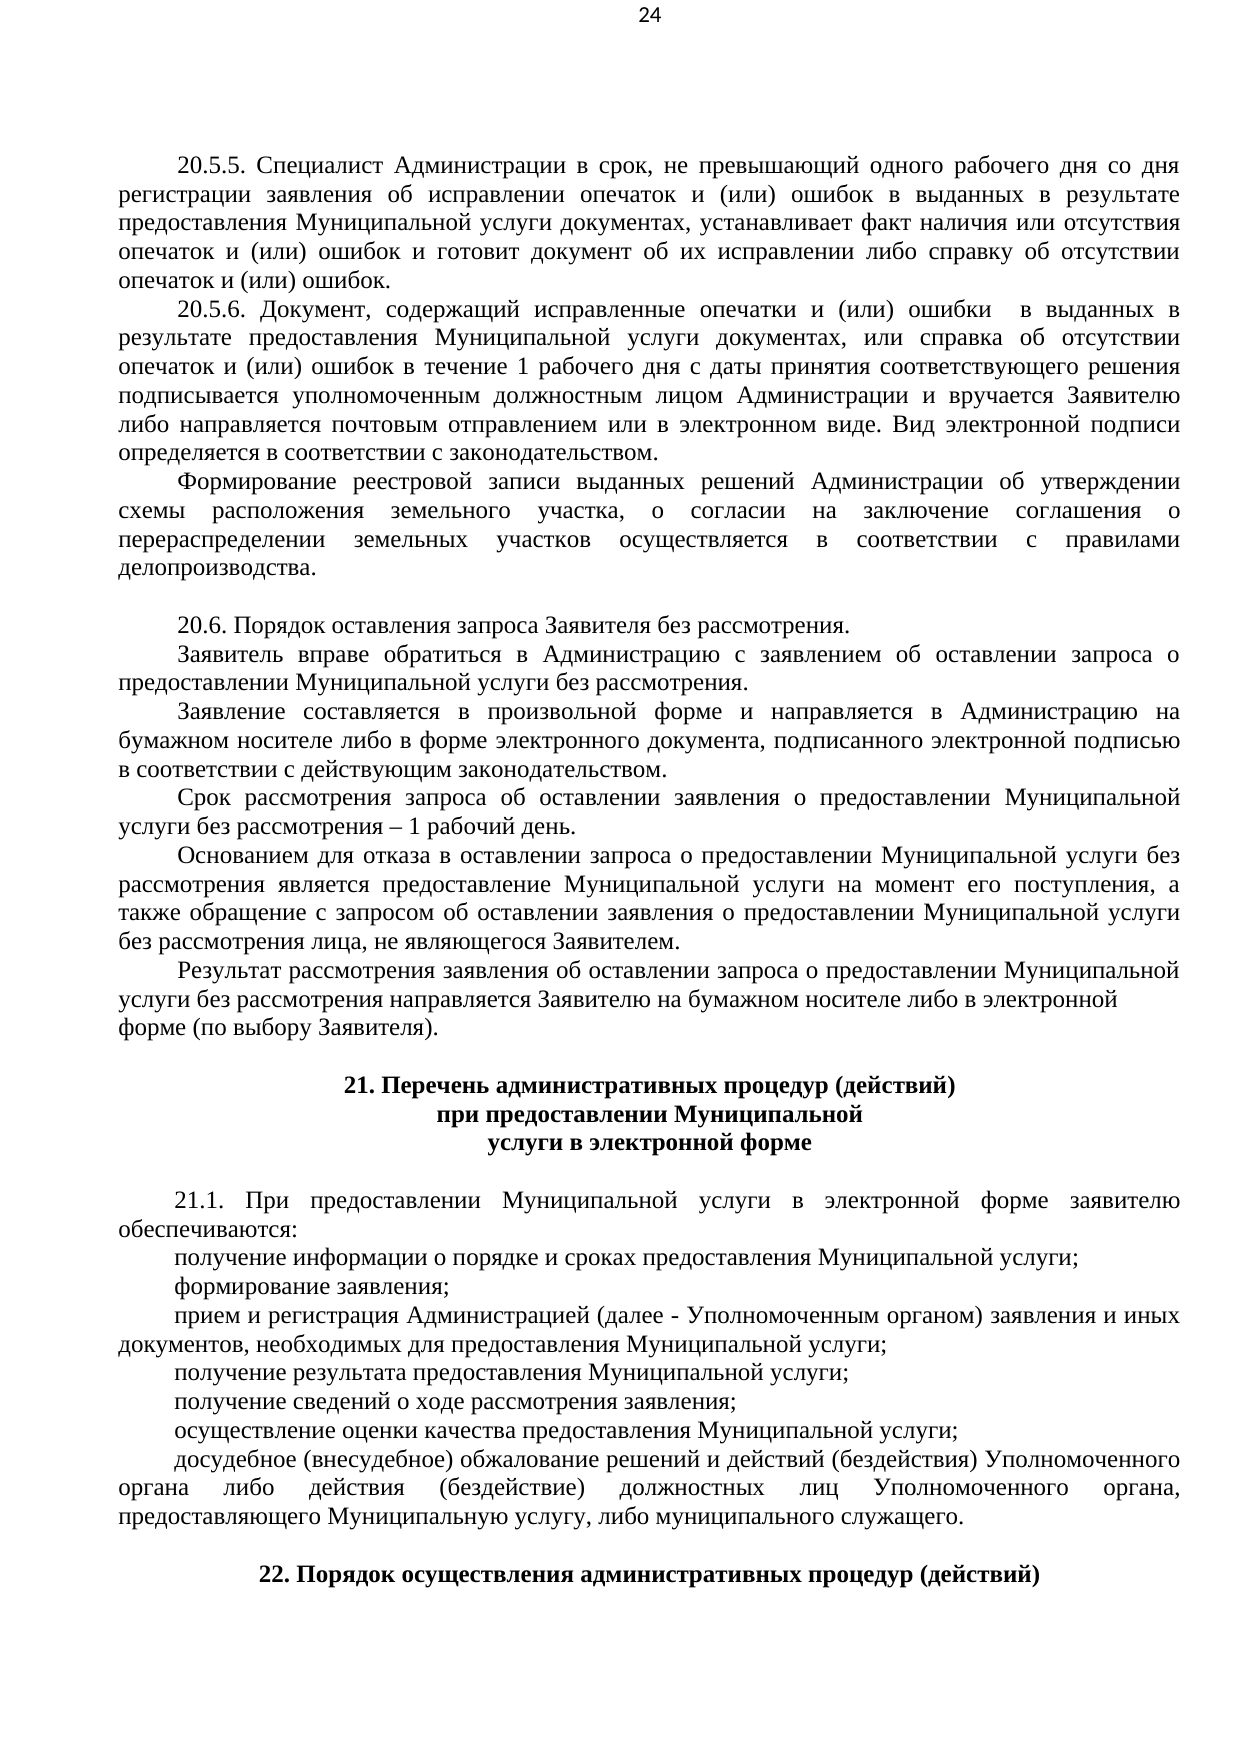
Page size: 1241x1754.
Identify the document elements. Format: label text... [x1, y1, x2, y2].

text 22. Порядок осуществления административных процедур (действий) [118, 1559, 1181, 1587]
text получение результата предоставления Муниципальной услуги; [118, 1357, 1181, 1386]
text 21.1. При предоставлении Муниципальной услуги в электронной форме заявителю обеспечиваются: [118, 1185, 1181, 1242]
text получение информации о порядке и сроках предоставления Муниципальной услуги; [118, 1242, 1181, 1271]
text Заявитель вправе обратиться в Администрацию с заявлением об оставлении запроса о предоставлении Муниципальной услуги без рассмотрения. [118, 639, 1181, 696]
text 20.6. Порядок оставления запроса Заявителя без рассмотрения. [118, 610, 1181, 639]
text Заявление составляется в произвольной форме и направляется в Администрацию на бумажном носителе либо в форме электронного документа, подписанного электронной подписью в соответствии с действующим законодательством. [118, 696, 1181, 782]
text 21. Перечень административных процедур (действий) [118, 1070, 1181, 1099]
text Срок рассмотрения запроса об оставлении заявления о предоставлении Муниципальной услуги без рассмотрения – 1 рабочий день. [118, 782, 1181, 840]
text услуги в электронной форме [118, 1127, 1181, 1156]
text досудебное (внесудебное) обжалование решений и действий (бездействия) Уполномоченного органа либо действия (бездействие) должностных лиц Уполномоченного органа, предоставляющего Муниципальную услугу, либо муниципального служащего. [118, 1444, 1181, 1530]
text формирование заявления; [118, 1271, 1181, 1300]
text Основанием для отказа в оставлении запроса о предоставлении Муниципальной услуги без рассмотрения является предоставление Муниципальной услуги на момент его поступления, а также обращение с запросом об оставлении заявления о предоставлении Муниципальной услуги без рассмотрения лица, не являющегося Заявителем. [118, 840, 1181, 955]
text при предоставлении Муниципальной [118, 1099, 1181, 1127]
text 20.5.6. Документ, содержащий исправленные опечатки и (или) ошибки в выданных в результате предоставления Муниципальной услуги документах, или справка об отсутствии опечаток и (или) ошибок в течение 1 рабочего дня с даты принятия соответствующего решения подписывается уполномоченным должностным лицом Администрации и вручается Заявителю либо направляется почтовым отправлением или в электронном виде. Вид электронной подписи определяется в соответствии с законодательством. [118, 294, 1181, 466]
text Результат рассмотрения заявления об оставлении запроса о предоставлении Муниципальной услуги без рассмотрения направляется Заявителю на бумажном носителе либо в электронной форме (по выбору Заявителя). [118, 955, 1181, 1041]
text Формирование реестровой записи выданных решений Администрации об утверждении схемы расположения земельного участка, о согласии на заключение соглашения о перераспределении земельных участков осуществляется в соответствии с правилами делопроизводства. [118, 466, 1181, 581]
text получение сведений о ходе рассмотрения заявления; [118, 1386, 1181, 1415]
text 20.5.5. Специалист Администрации в срок, не превышающий одного рабочего дня со дня регистрации заявления об исправлении опечаток и (или) ошибок в выданных в результате предоставления Муниципальной услуги документах, устанавливает факт наличия или отсутствия опечаток и (или) ошибок и готовит документ об их исправлении либо справку об отсутствии опечаток и (или) ошибок. [118, 150, 1181, 294]
text осуществление оценки качества предоставления Муниципальной услуги; [118, 1415, 1181, 1444]
text прием и регистрация Администрацией (далее - Уполномоченным органом) заявления и иных документов, необходимых для предоставления Муниципальной услуги; [118, 1300, 1181, 1357]
